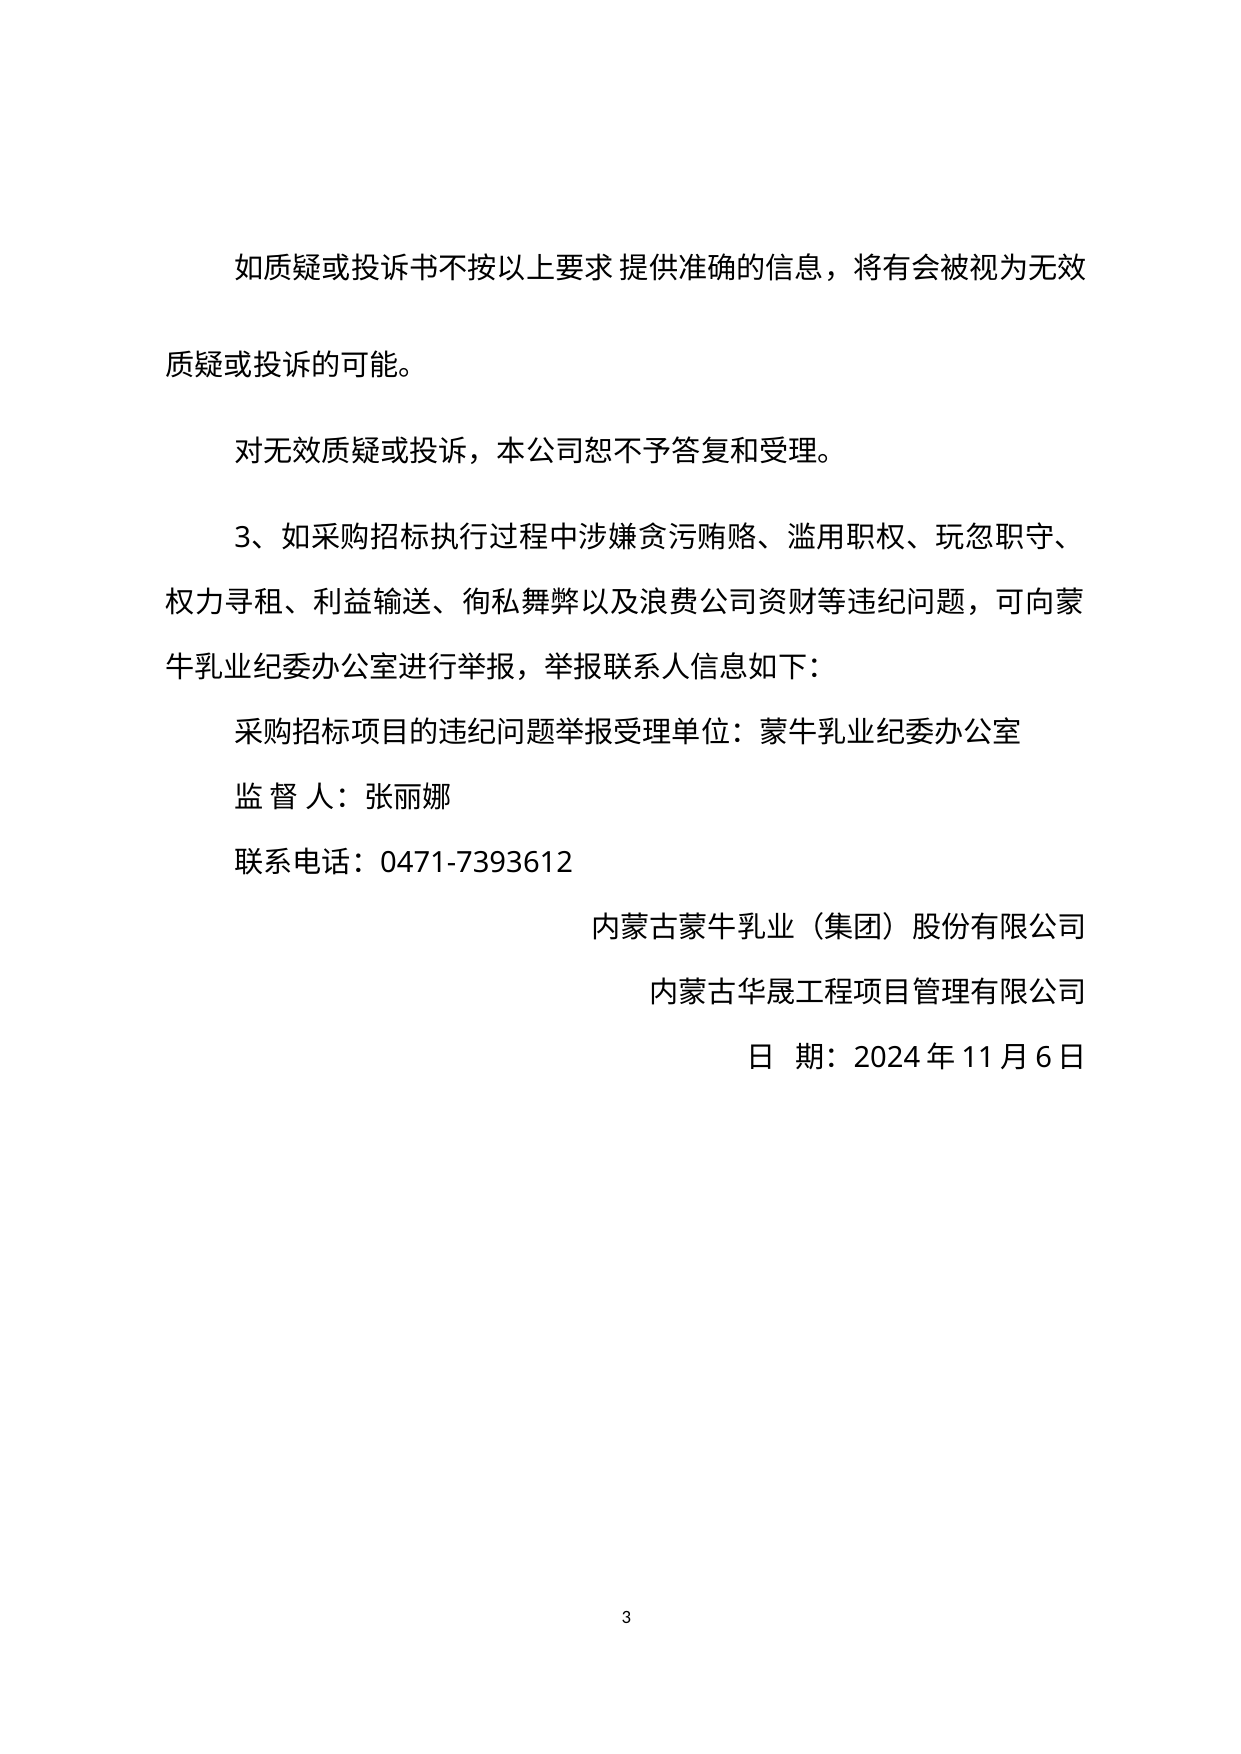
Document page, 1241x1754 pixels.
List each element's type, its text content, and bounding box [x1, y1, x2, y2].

list 采购招标项目的违纪问题举报受理单位：蒙牛乳业纪委办公室 [165, 698, 1087, 763]
list 3、如采购招标执行过程中涉嫌贪污贿赂、滥用职权、玩忽职守、权力寻租、利益输送、徇私舞弊以及浪费公司资财等违纪问题，可向蒙牛乳业纪委办公室进行举报，举报联系人信息如下： [165, 503, 1087, 698]
text 如质疑或投诉书不按以上要求 提供准确的信息，将有会被视为无效质疑或投诉的可能。 [165, 233, 1087, 395]
text 日 期：2024年11月6日 [165, 1023, 1087, 1088]
text 内蒙古华晟工程项目管理有限公司 [165, 958, 1087, 1023]
list 联系电话：0471-7393612 [165, 828, 1087, 893]
text 内蒙古蒙牛乳业（集团）股份有限公司 [165, 893, 1087, 958]
list 监 督 人：张丽娜 [165, 763, 1087, 828]
text 对无效质疑或投诉，本公司恕不予答复和受理。 [165, 416, 1087, 481]
